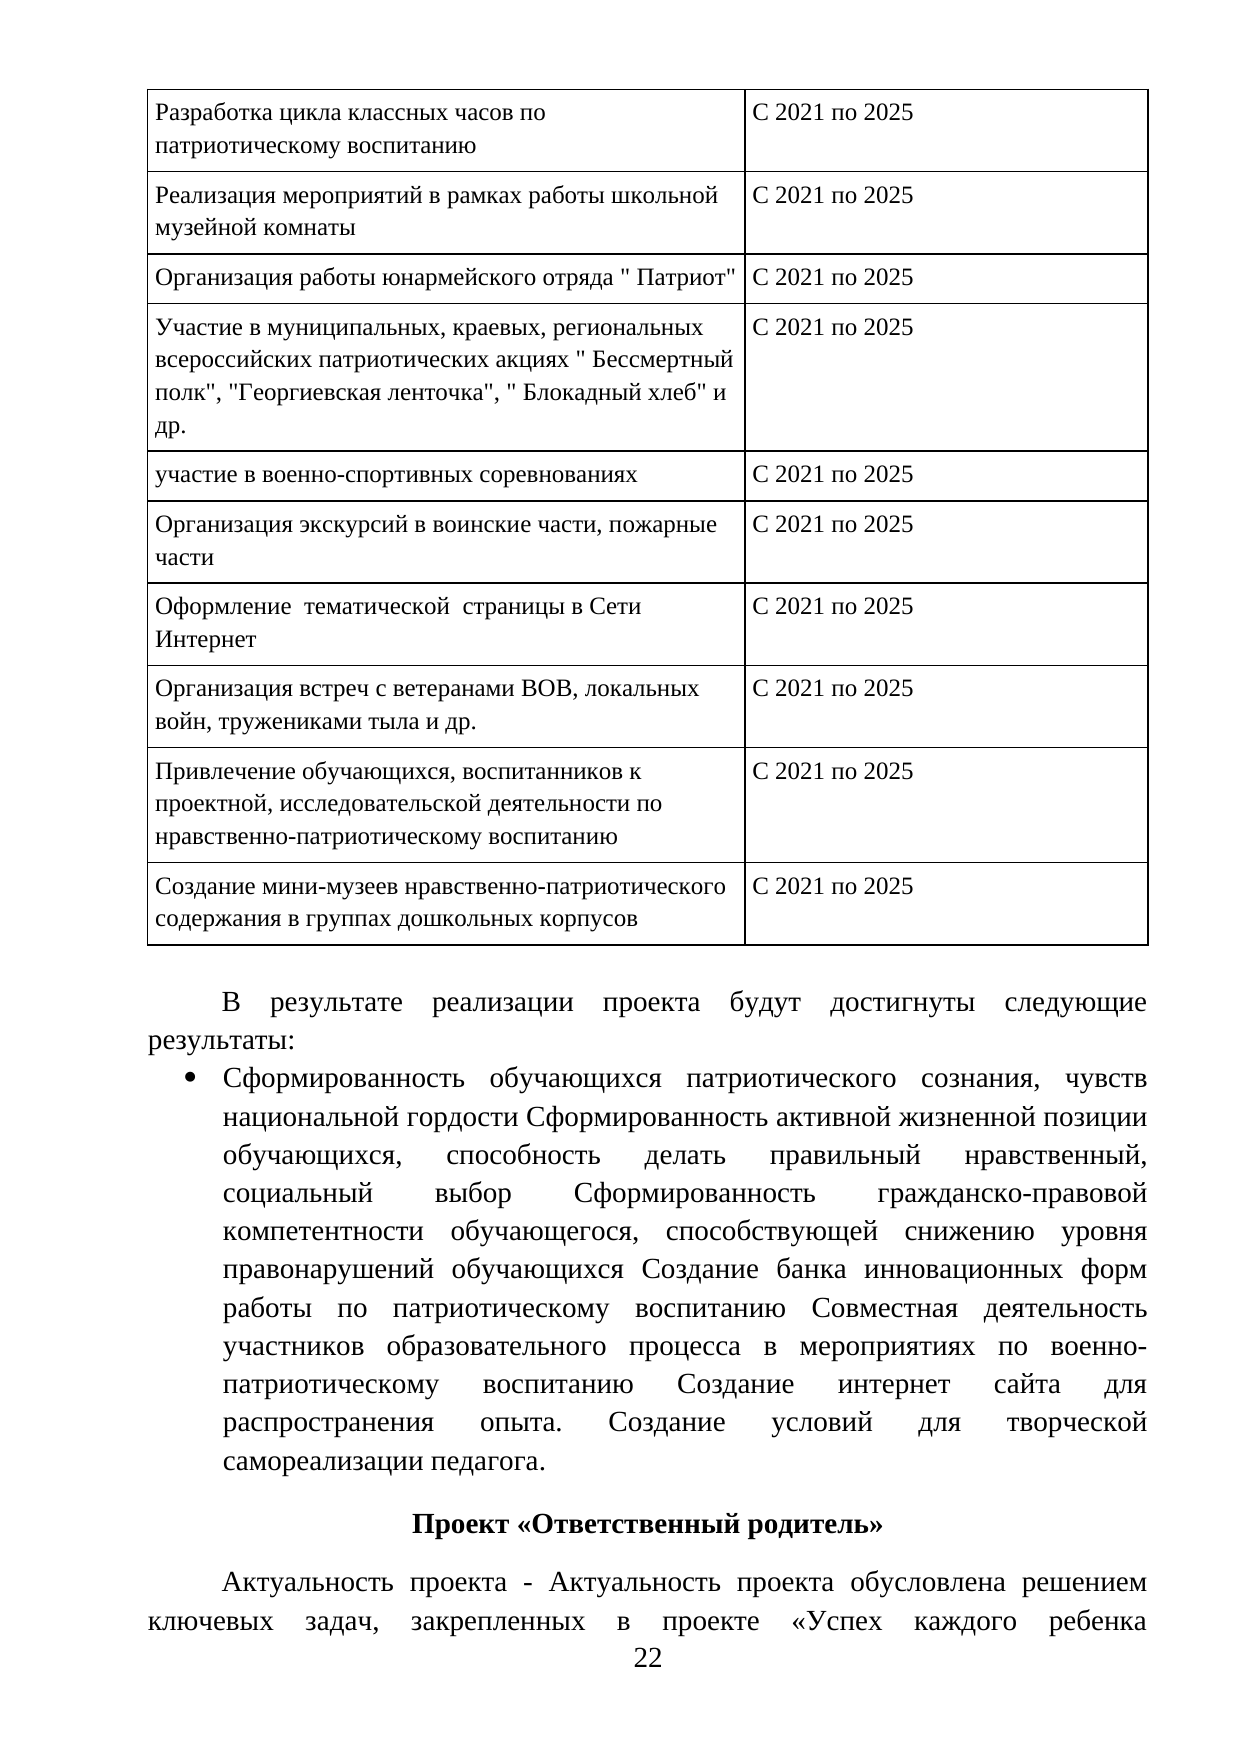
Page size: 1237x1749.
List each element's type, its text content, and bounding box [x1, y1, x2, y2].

table_cell Оформление тематической страницы в Сети Интернет [148, 584, 744, 664]
table_cell С 2021 по 2025 [746, 452, 1147, 500]
table_cell С 2021 по 2025 [746, 666, 1147, 747]
table_cell Организация экскурсий в воинские части, пожарные части [148, 502, 744, 582]
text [148, 1564, 1148, 1636]
table_cell Привлечение обучающихся, воспитанников к проектной, исследовательской деятельности по нравственно-патриотическому воспитанию [148, 748, 744, 862]
table_cell С 2021 по 2025 [746, 502, 1147, 582]
table_cell Организация работы юнармейского отряда " Патриот" [148, 255, 744, 303]
table_cell участие в военно-спортивных соревнованиях [148, 452, 744, 500]
text В результате реализации проекта будут достигнуты следующие результаты: [148, 984, 1148, 1056]
table_cell С 2021 по 2025 [746, 90, 1147, 171]
table_cell С 2021 по 2025 [746, 584, 1147, 664]
table_cell Участие в муниципальных, краевых, региональных всероссийских патриотических акциях " Бессмертный полк", "Георгиевская ленточка", " Блокадный хлеб" и др. [148, 304, 744, 450]
subtitle Проект «Ответственный родитель» [148, 1506, 1148, 1539]
table_cell С 2021 по 2025 [746, 304, 1147, 450]
table_cell Создание мини-музеев нравственно-патриотического содержания в группах дошкольных корпусов [148, 863, 744, 944]
table_cell С 2021 по 2025 [746, 255, 1147, 303]
table_cell С 2021 по 2025 [746, 863, 1147, 944]
list Сформированность обучающихся патриотического сознания, чувств национальной гордости Сформированность активной жизненной позиции обучающихся, способность делать правильный нравственный, социальный выбор Сформированность гражданско-правовой компетентности обучающегося, способствующей снижению уровня правонарушений обучающихся Создание банка инновационных форм работы по патриотическому воспитанию Совместная деятельность участников образовательного процесса в мероприятиях по военно-патриотическому воспитанию Создание интернет сайта для распространения опыта. Создание условий для творческой самореализации педагога. [185, 1060, 1148, 1476]
table_cell С 2021 по 2025 [746, 172, 1147, 253]
table_cell Организация встреч с ветеранами ВОВ, локальных войн, тружениками тыла и др. [148, 666, 744, 747]
table_cell С 2021 по 2025 [746, 748, 1147, 862]
table_cell Реализация мероприятий в рамках работы школьной музейной комнаты [148, 172, 744, 253]
table_cell Разработка цикла классных часов по патриотическому воспитанию [148, 90, 744, 171]
